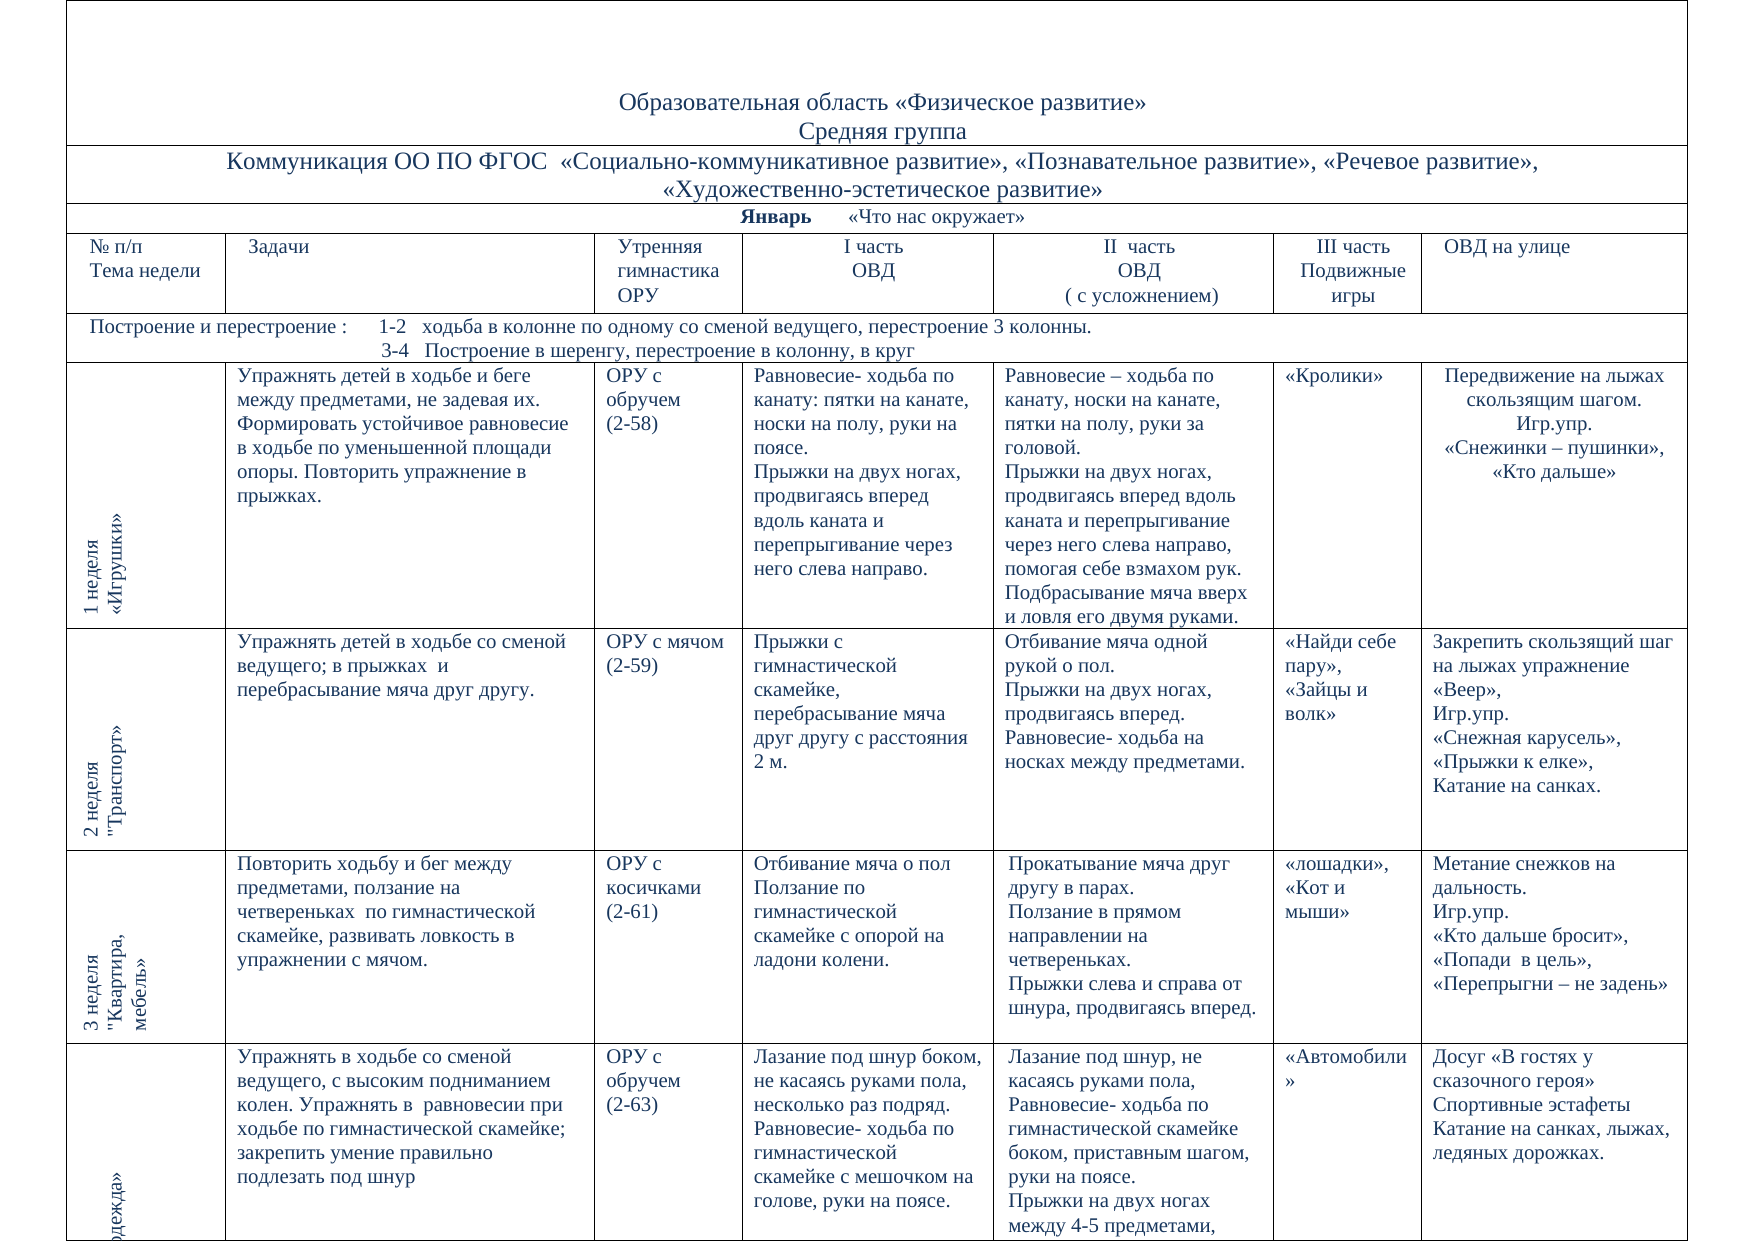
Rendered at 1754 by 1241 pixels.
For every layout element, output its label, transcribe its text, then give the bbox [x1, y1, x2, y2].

table_cell II часть ОВД ( с усложнением) [994, 234, 1273, 313]
table_cell 4 неделя "Обувь, одежда» [67, 1044, 225, 1240]
table_cell 3 неделя "Квартира, мебель» [67, 851, 225, 1043]
table_cell Отбивание мяча одной рукой о пол. Прыжки на двух ногах, продвигаясь вперед. Равновесие- ходьба на носках между предметами. [994, 629, 1273, 849]
table_cell ОРУ с мячом (2-59) [595, 629, 742, 849]
table_cell «Автомобили» [1274, 1044, 1421, 1240]
table_cell Равновесие – ходьба по канату, носки на канате, пятки на полу, руки за головой. Прыжки на двух ногах, продвигаясь вперед вдоль каната и перепрыгивание через него слева направо, помогая себе взмахом рук. Подбрасывание мяча вверх и ловля его двумя руками. [994, 363, 1273, 628]
table_cell № п/п Тема недели [67, 234, 225, 313]
table_cell III часть Подвижные игры [1274, 234, 1421, 313]
table_cell ОРУ с обручем (2-63) [595, 1044, 742, 1240]
table_cell «Кролики» [1274, 363, 1421, 628]
table_cell Построение и перестроение : 1-2 ходьба в колонне по одному со сменой ведущего, перестроение 3 колонны. 3-4 Построение в шеренгу, перестроение в колонну, в круг [67, 314, 1687, 362]
table_cell Повторить ходьбу и бег между предметами, ползание на четвереньках по гимнастической скамейке, развивать ловкость в упражнении с мячом. [226, 851, 594, 1043]
table_cell Прыжки с гимнастической скамейке, перебрасывание мяча друг другу с расстояния 2 м. [743, 629, 993, 849]
table_cell ОРУ с косичками (2-61) [595, 851, 742, 1043]
table_cell ОРУ с обручем (2-58) [595, 363, 742, 628]
table_cell «лошадки», «Кот и мыши» [1274, 851, 1421, 1043]
table_cell ОВД на улице [1422, 234, 1687, 313]
table_cell Равновесие- ходьба по канату: пятки на канате, носки на полу, руки на поясе. Прыжки на двух ногах, продвигаясь вперед вдоль каната и перепрыгивание через него слева направо. [743, 363, 993, 628]
table_cell Лазание под шнур боком, не касаясь руками пола, несколько раз подряд. Равновесие- ходьба по гимнастической скамейке с мешочком на голове, руки на поясе. [743, 1044, 993, 1240]
table_header Образовательная область «Физическое развитие» Средняя группа [67, 1, 1687, 145]
table_cell Досуг «В гостях у сказочного героя» Спортивные эстафеты Катание на санках, лыжах, ледяных дорожках. [1422, 1044, 1687, 1240]
table_cell Задачи [226, 234, 594, 313]
table_cell Передвижение на лыжах скользящим шагом. Игр.упр. «Снежинки – пушинки», «Кто дальше» [1422, 363, 1687, 628]
table_cell 1 неделя «Игрушки» [67, 363, 225, 628]
table_cell Закрепить скользящий шаг на лыжах упражнение «Веер», Игр.упр. «Снежная карусель», «Прыжки к елке», Катание на санках. [1422, 629, 1687, 849]
table_cell Утренняя гимнастика ОРУ [595, 234, 742, 313]
table_cell Прокатывание мяча друг другу в парах. Ползание в прямом направлении на четвереньках. Прыжки слева и справа от шнура, продвигаясь вперед. [994, 851, 1273, 1043]
table_cell Упражнять в ходьбе со сменой ведущего, с высоким подниманием колен. Упражнять в равновесии при ходьбе по гимнастической скамейке; закрепить умение правильно подлезать под шнур [226, 1044, 594, 1240]
table_cell 2 неделя "Транспорт» [67, 629, 225, 849]
table_cell Отбивание мяча о пол Ползание по гимнастической скамейке с опорой на ладони колени. [743, 851, 993, 1043]
table_cell «Найди себе пару», «Зайцы и волк» [1274, 629, 1421, 849]
table_cell Лазание под шнур, не касаясь руками пола, Равновесие- ходьба по гимнастической скамейке боком, приставным шагом, руки на поясе. Прыжки на двух ногах между 4-5 предметами, поставленными в ряд (4-5 штук), на расстоянии 0.5 м одна от другой ( повторить2 раза) [994, 1044, 1273, 1240]
table_cell Январь «Что нас окружает» [67, 204, 1687, 233]
table_cell Метание снежков на дальность. Игр.упр. «Кто дальше бросит», «Попади в цель», «Перепрыгни – не задень» [1422, 851, 1687, 1043]
table_cell Коммуникация ОО ПО ФГОС «Социально-коммуникативное развитие», «Познавательное развитие», «Речевое развитие», «Художественно-эстетическое развитие» [67, 146, 1687, 203]
table_cell I часть ОВД [743, 234, 993, 313]
table_cell Упражнять детей в ходьбе со сменой ведущего; в прыжках и перебрасывание мяча друг другу. [226, 629, 594, 849]
table_cell Упражнять детей в ходьбе и беге между предметами, не задевая их. Формировать устойчивое равновесие в ходьбе по уменьшенной площади опоры. Повторить упражнение в прыжках. [226, 363, 594, 628]
